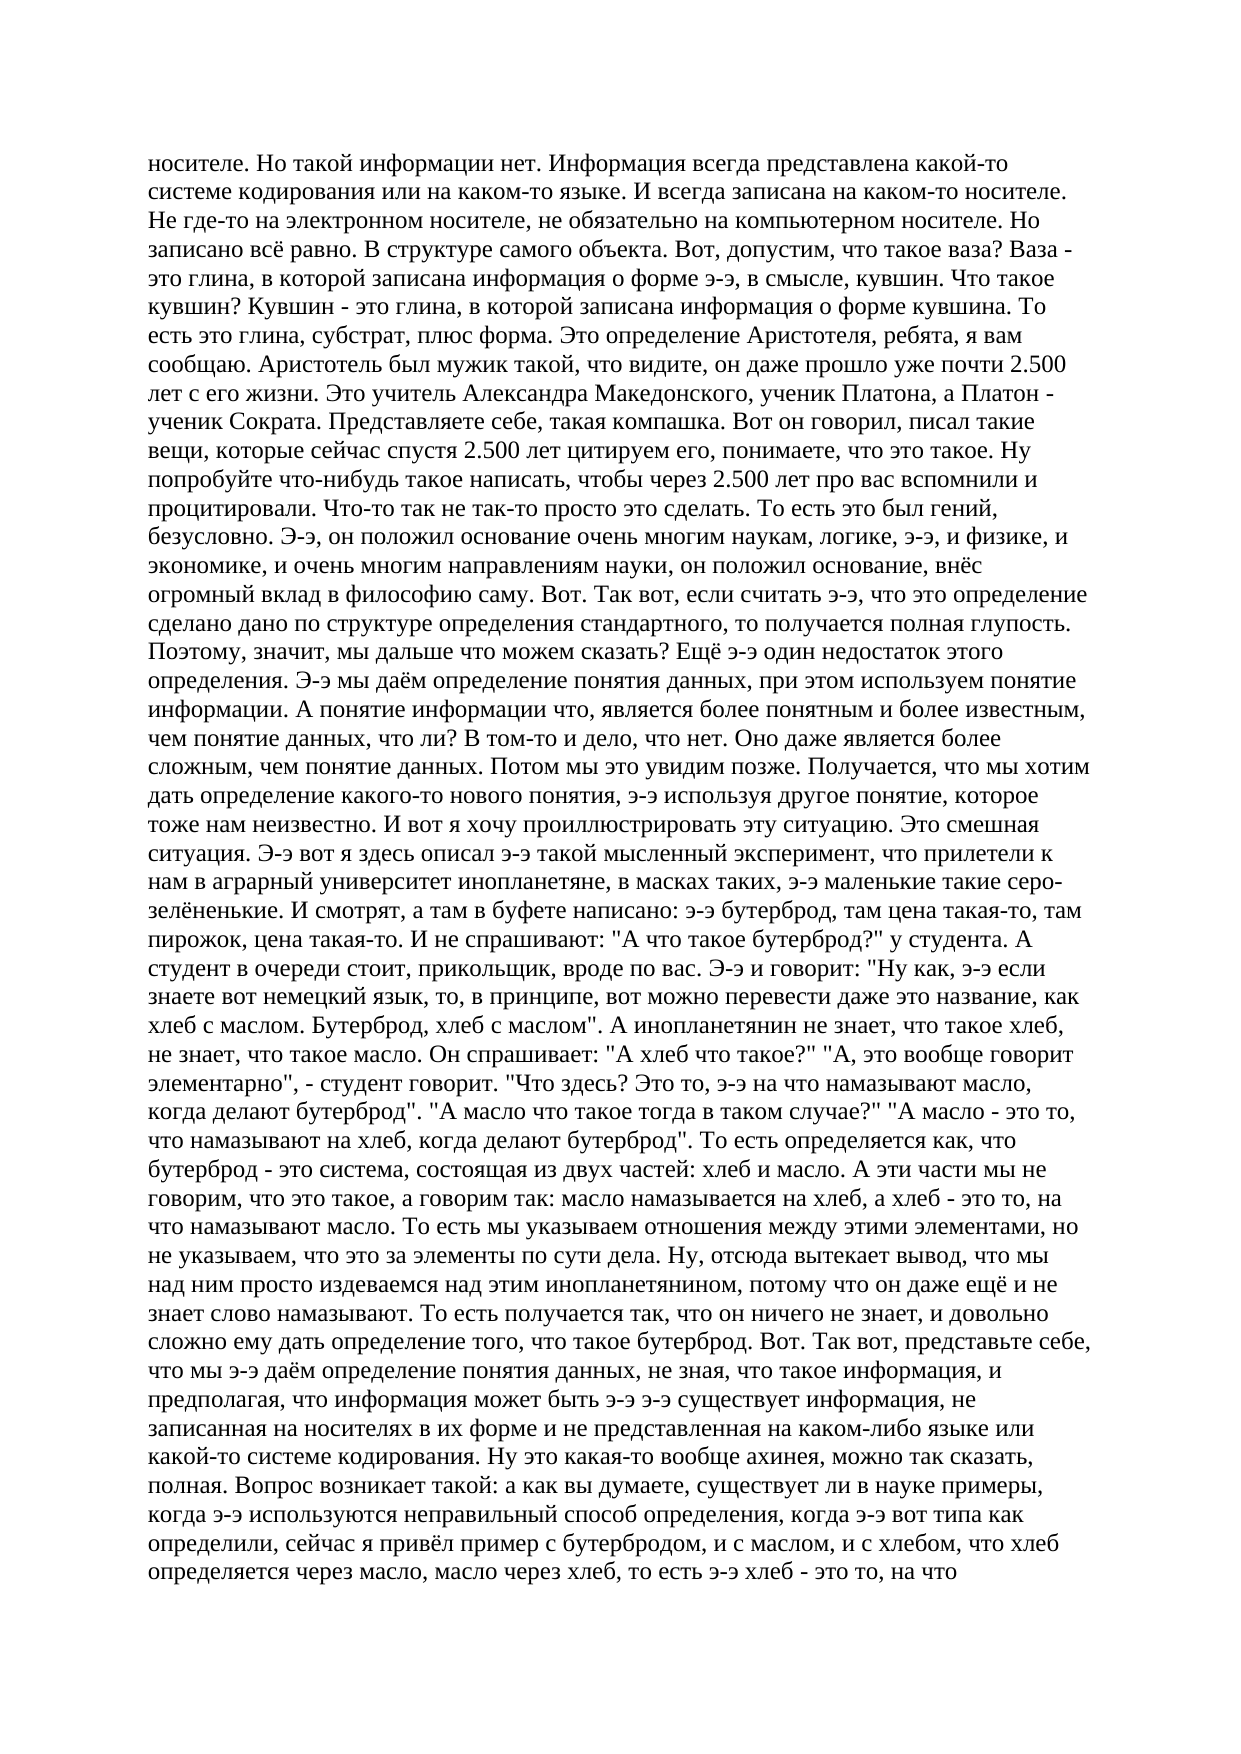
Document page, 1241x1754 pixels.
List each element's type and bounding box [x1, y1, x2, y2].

text [148, 148, 1092, 1585]
